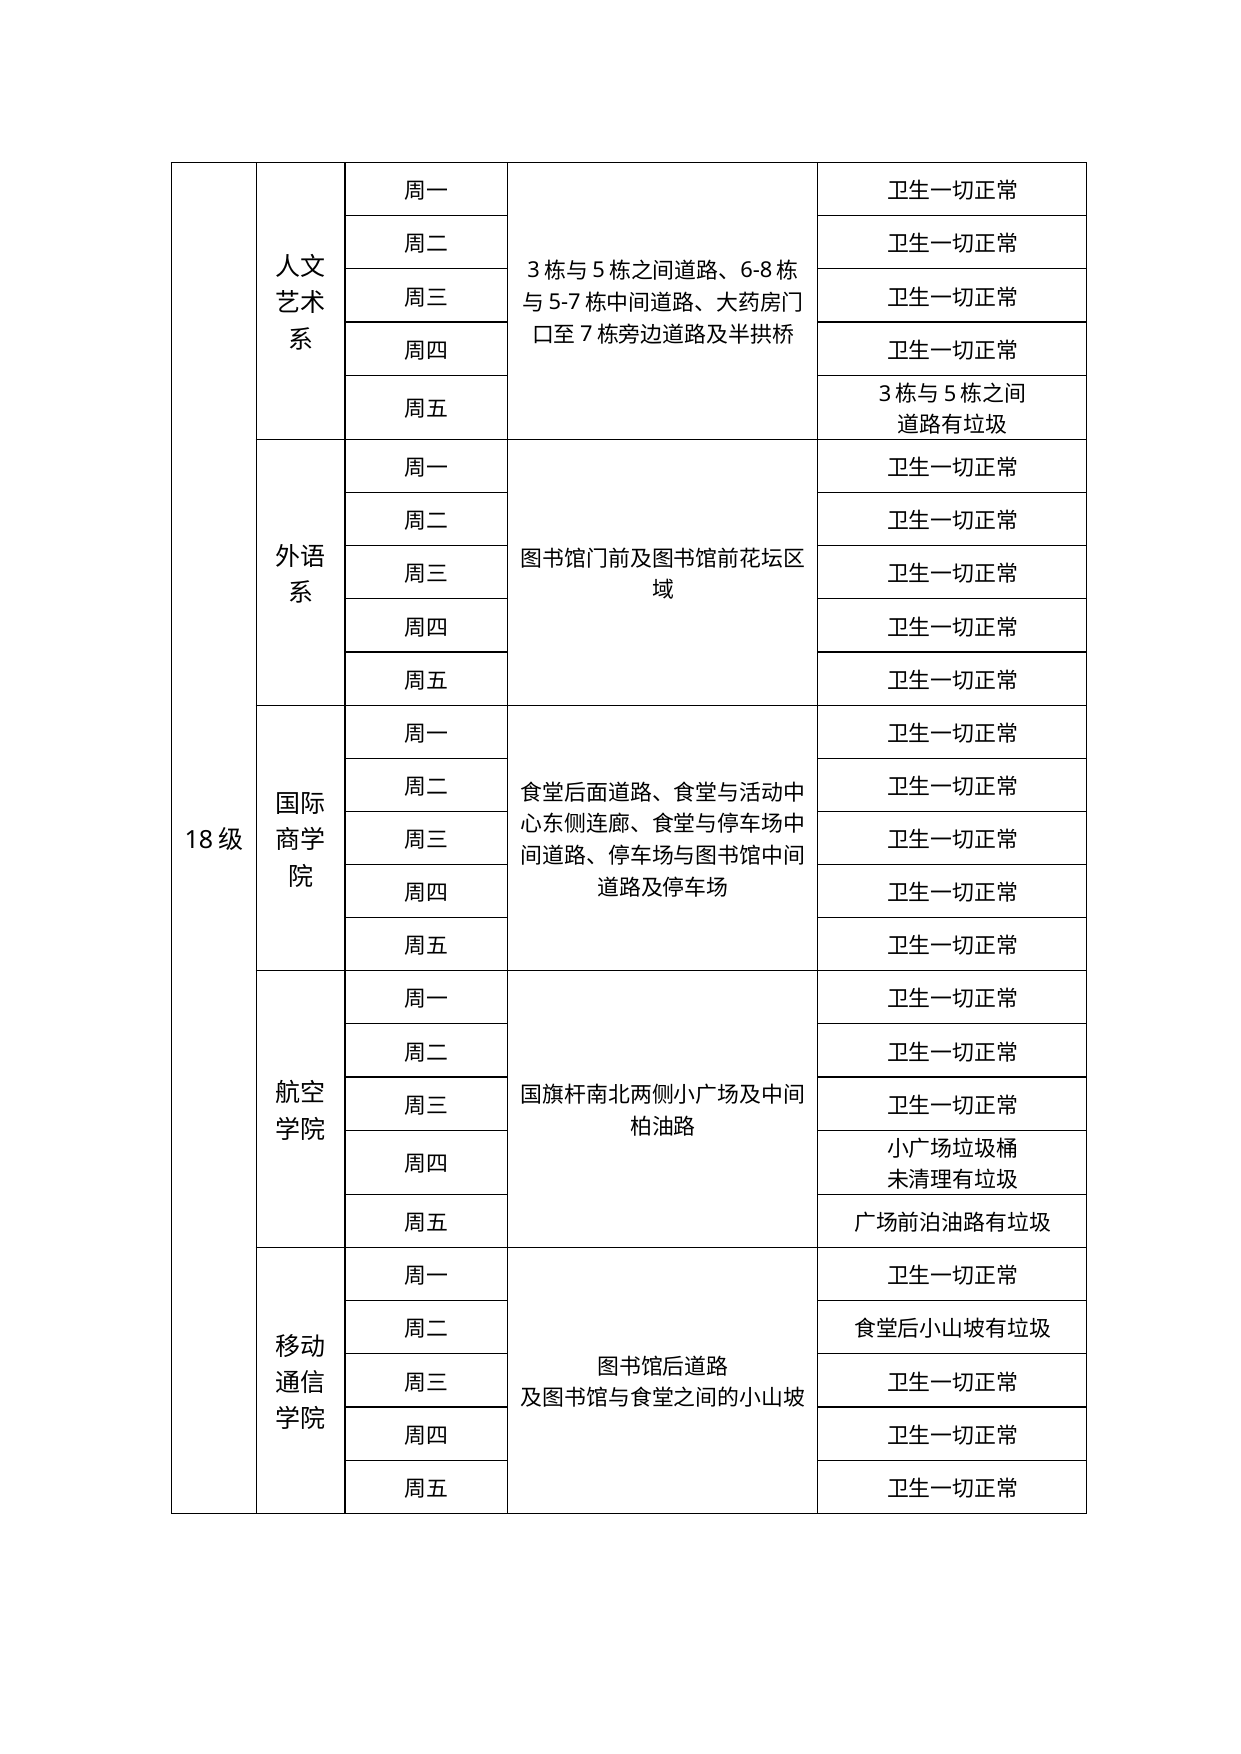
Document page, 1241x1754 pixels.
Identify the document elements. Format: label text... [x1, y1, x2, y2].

table_cell 卫生一切正常 [818, 1408, 1086, 1459]
table_cell 广场前泊油路有垃圾 [818, 1195, 1086, 1247]
table_cell 周四 [346, 865, 507, 917]
table_cell 卫生一切正常 [818, 1024, 1086, 1076]
table_cell 外语 系 [257, 440, 344, 704]
table_header 3栋与5栋之间道路、6-8栋与5-7栋中间道路、大药房门口至7栋旁边道路及半拱桥 [508, 163, 817, 439]
table_cell 周四 [346, 1131, 507, 1194]
table_cell 周二 [346, 493, 507, 545]
table_cell 周三 [346, 812, 507, 864]
table_cell 周二 [346, 1301, 507, 1353]
table_cell 周二 [346, 759, 507, 811]
table_cell 卫生一切正常 [818, 1248, 1086, 1300]
table_cell 周四 [346, 323, 507, 374]
table_cell 国旗杆南北两侧小广场及中间柏油路 [508, 971, 817, 1247]
table_cell 图书馆门前及图书馆前花坛区域 [508, 440, 817, 704]
table_cell 图书馆后道路 及图书馆与食堂之间的小山坡 [508, 1248, 817, 1513]
table_cell 卫生一切正常 [818, 216, 1086, 268]
table_cell 卫生一切正常 [818, 323, 1086, 374]
table_cell 卫生一切正常 [818, 812, 1086, 864]
table_cell 食堂后小山坡有垃圾 [818, 1301, 1086, 1353]
table_cell 周三 [346, 1078, 507, 1129]
table_cell 卫生一切正常 [818, 918, 1086, 970]
table_cell 食堂后面道路、食堂与活动中心东侧连廊、食堂与停车场中间道路、停车场与图书馆中间道路及停车场 [508, 706, 817, 970]
table_header 卫生一切正常 [818, 163, 1086, 215]
table_cell 周三 [346, 1354, 507, 1406]
table_cell 卫生一切正常 [818, 759, 1086, 811]
table_header 人文 艺术 系 [257, 163, 344, 439]
table_header 18级 [172, 163, 256, 1513]
table_header 周一 [346, 163, 507, 215]
table_cell 国际 商学 院 [257, 706, 344, 970]
table_cell 周五 [346, 1195, 507, 1247]
table_cell 周五 [346, 653, 507, 704]
table_cell 卫生一切正常 [818, 440, 1086, 492]
table_cell 卫生一切正常 [818, 269, 1086, 321]
table_cell 周一 [346, 971, 507, 1023]
table_cell 卫生一切正常 [818, 1354, 1086, 1406]
table_cell 卫生一切正常 [818, 493, 1086, 545]
table_cell 航空 学院 [257, 971, 344, 1247]
table_cell 卫生一切正常 [818, 865, 1086, 917]
table_cell 周一 [346, 1248, 507, 1300]
table_cell 周三 [346, 546, 507, 598]
table_cell 小广场垃圾桶 未清理有垃圾 [818, 1131, 1086, 1194]
table_cell 卫生一切正常 [818, 971, 1086, 1023]
table_cell 卫生一切正常 [818, 706, 1086, 758]
table_cell 周五 [346, 376, 507, 439]
table_cell 周五 [346, 918, 507, 970]
table_cell 卫生一切正常 [818, 653, 1086, 704]
table_cell 周四 [346, 1408, 507, 1459]
table_cell 卫生一切正常 [818, 599, 1086, 651]
table_cell 周二 [346, 216, 507, 268]
table_cell 卫生一切正常 [818, 546, 1086, 598]
table_cell 周一 [346, 706, 507, 758]
table_cell 卫生一切正常 [818, 1461, 1086, 1513]
table_cell 卫生一切正常 [818, 1078, 1086, 1129]
table_cell 周三 [346, 269, 507, 321]
table_cell 3栋与5栋之间 道路有垃圾 [818, 376, 1086, 439]
table_cell 周五 [346, 1461, 507, 1513]
table_cell 周四 [346, 599, 507, 651]
table_cell 周二 [346, 1024, 507, 1076]
table_cell 周一 [346, 440, 507, 492]
table_cell 移动 通信 学院 [257, 1248, 344, 1513]
